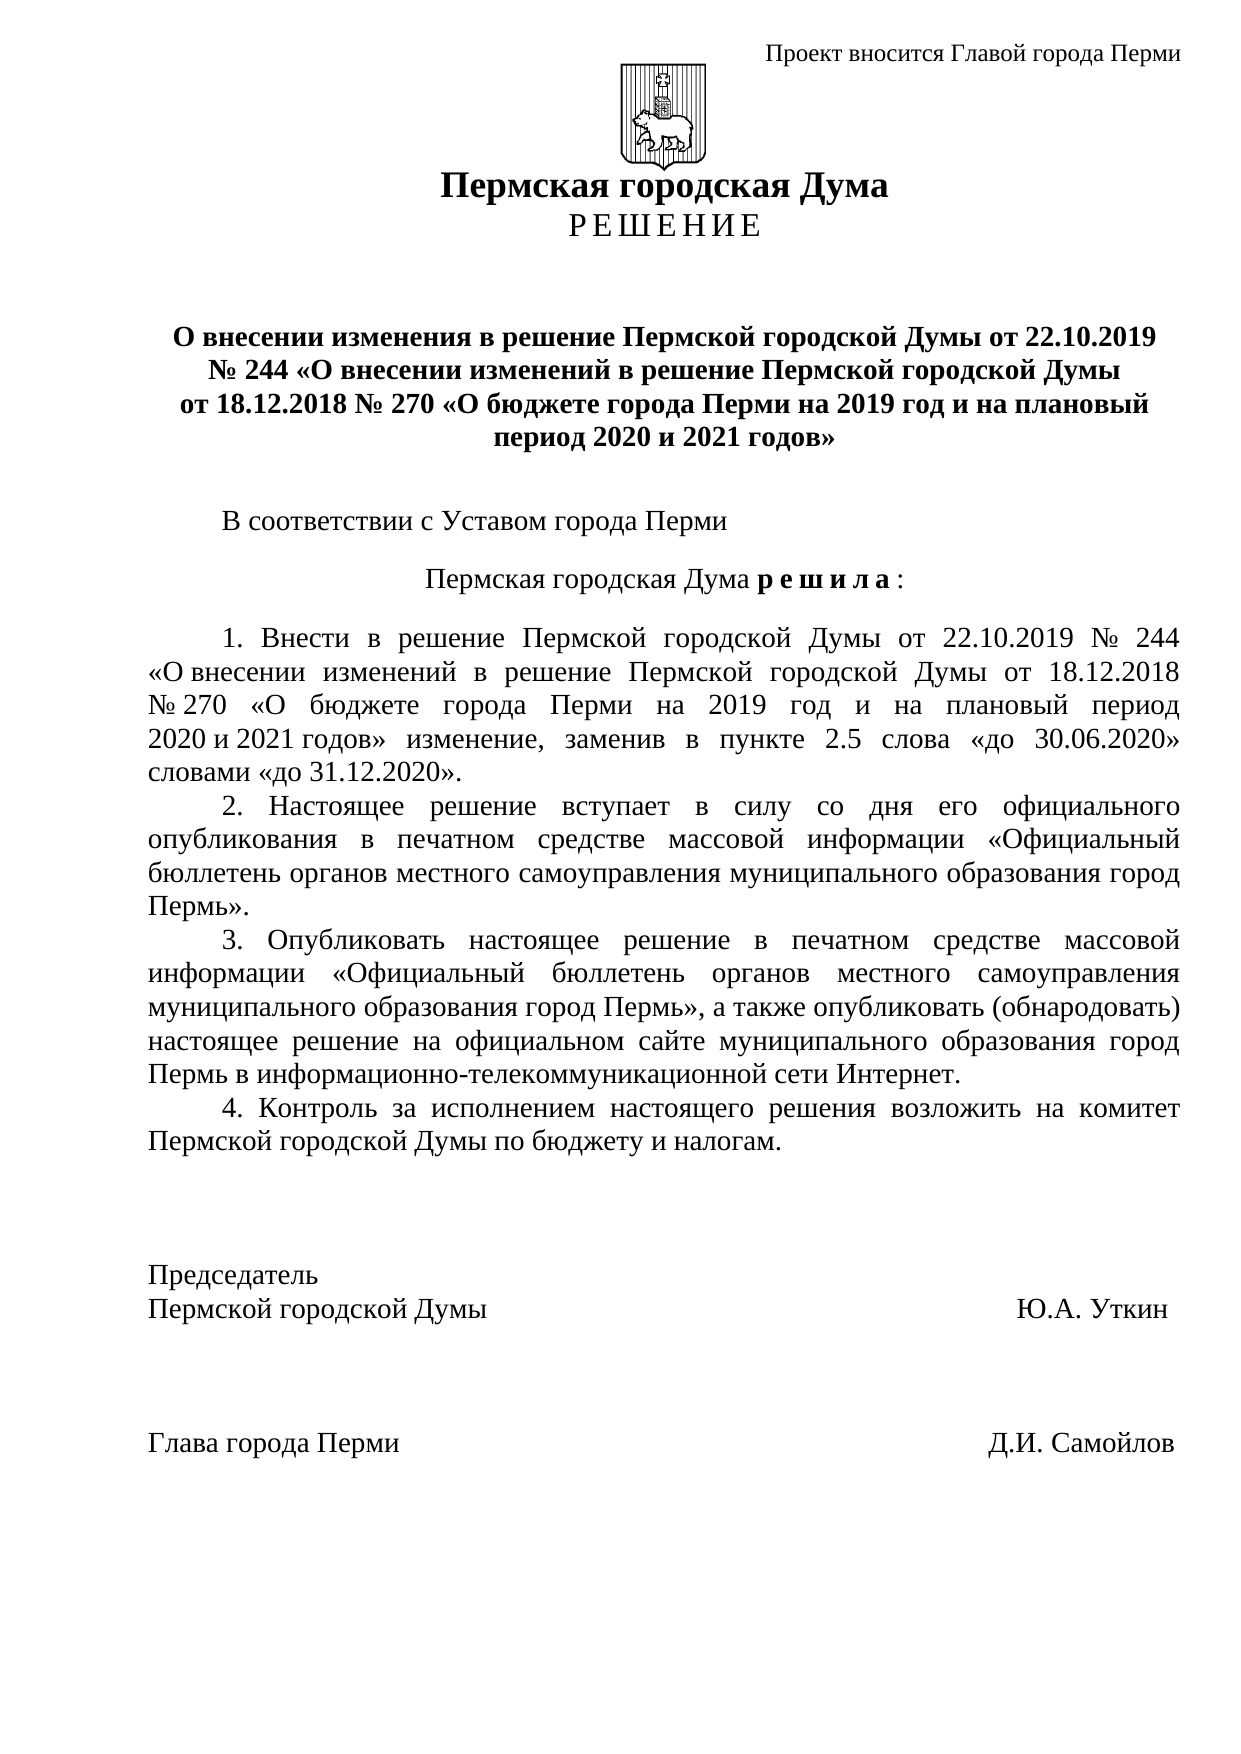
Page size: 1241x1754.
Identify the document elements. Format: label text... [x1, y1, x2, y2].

text Председатель [148, 1257, 1181, 1291]
text РЕШЕНИЕ [148, 206, 1181, 244]
text 4. Контроль за исполнением настоящего решения возложить на комитет Пермской городской Думы по бюджету и налогам. [148, 1090, 1181, 1157]
text Глава города Перми Д.И. Самойлов [148, 1425, 1181, 1459]
text О внесении изменения в решение Пермской городской Думы от 22.10.2019 № 244 «О внесении изменений в решение Пермской городской Думы от 18.12.2018 № 270 «О бюджете города Перми на 2019 год и на плановый период 2020 и 2021 годов» [148, 319, 1181, 453]
text 3. Опубликовать настоящее решение в печатном средстве массовой информации «Официальный бюллетень органов местного самоуправления муниципального образования город Пермь», а также опубликовать (обнародовать) настоящее решение на официальном сайте муниципального образования город Пермь в информационно-телекоммуникационной сети Интернет. [148, 922, 1181, 1090]
text 2. Настоящее решение вступает в силу со дня его официального опубликования в печатном средстве массовой информации «Официальный бюллетень органов местного самоуправления муниципального образования город Пермь». [148, 788, 1181, 922]
text Проект вносится Главой города Перми [148, 38, 1181, 67]
text Пермская городская Дума решила: [148, 562, 1181, 595]
text 1. Внести в решение Пермской городской Думы от 22.10.2019 № 244 «О внесении изменений в решение Пермской городской Думы от 18.12.2018 № 270 «О бюджете города Перми на 2019 год и на плановый период 2020 и 2021 годов» изменение, заменив в пункте 2.5 слова «до 30.06.2020» словами «до 31.12.2020». [148, 620, 1181, 788]
text Пермская городская Дума [148, 162, 1181, 206]
text Пермской городской Думы Ю.А. Уткин [148, 1291, 1181, 1324]
text В соответствии с Уставом города Перми [148, 503, 1181, 537]
